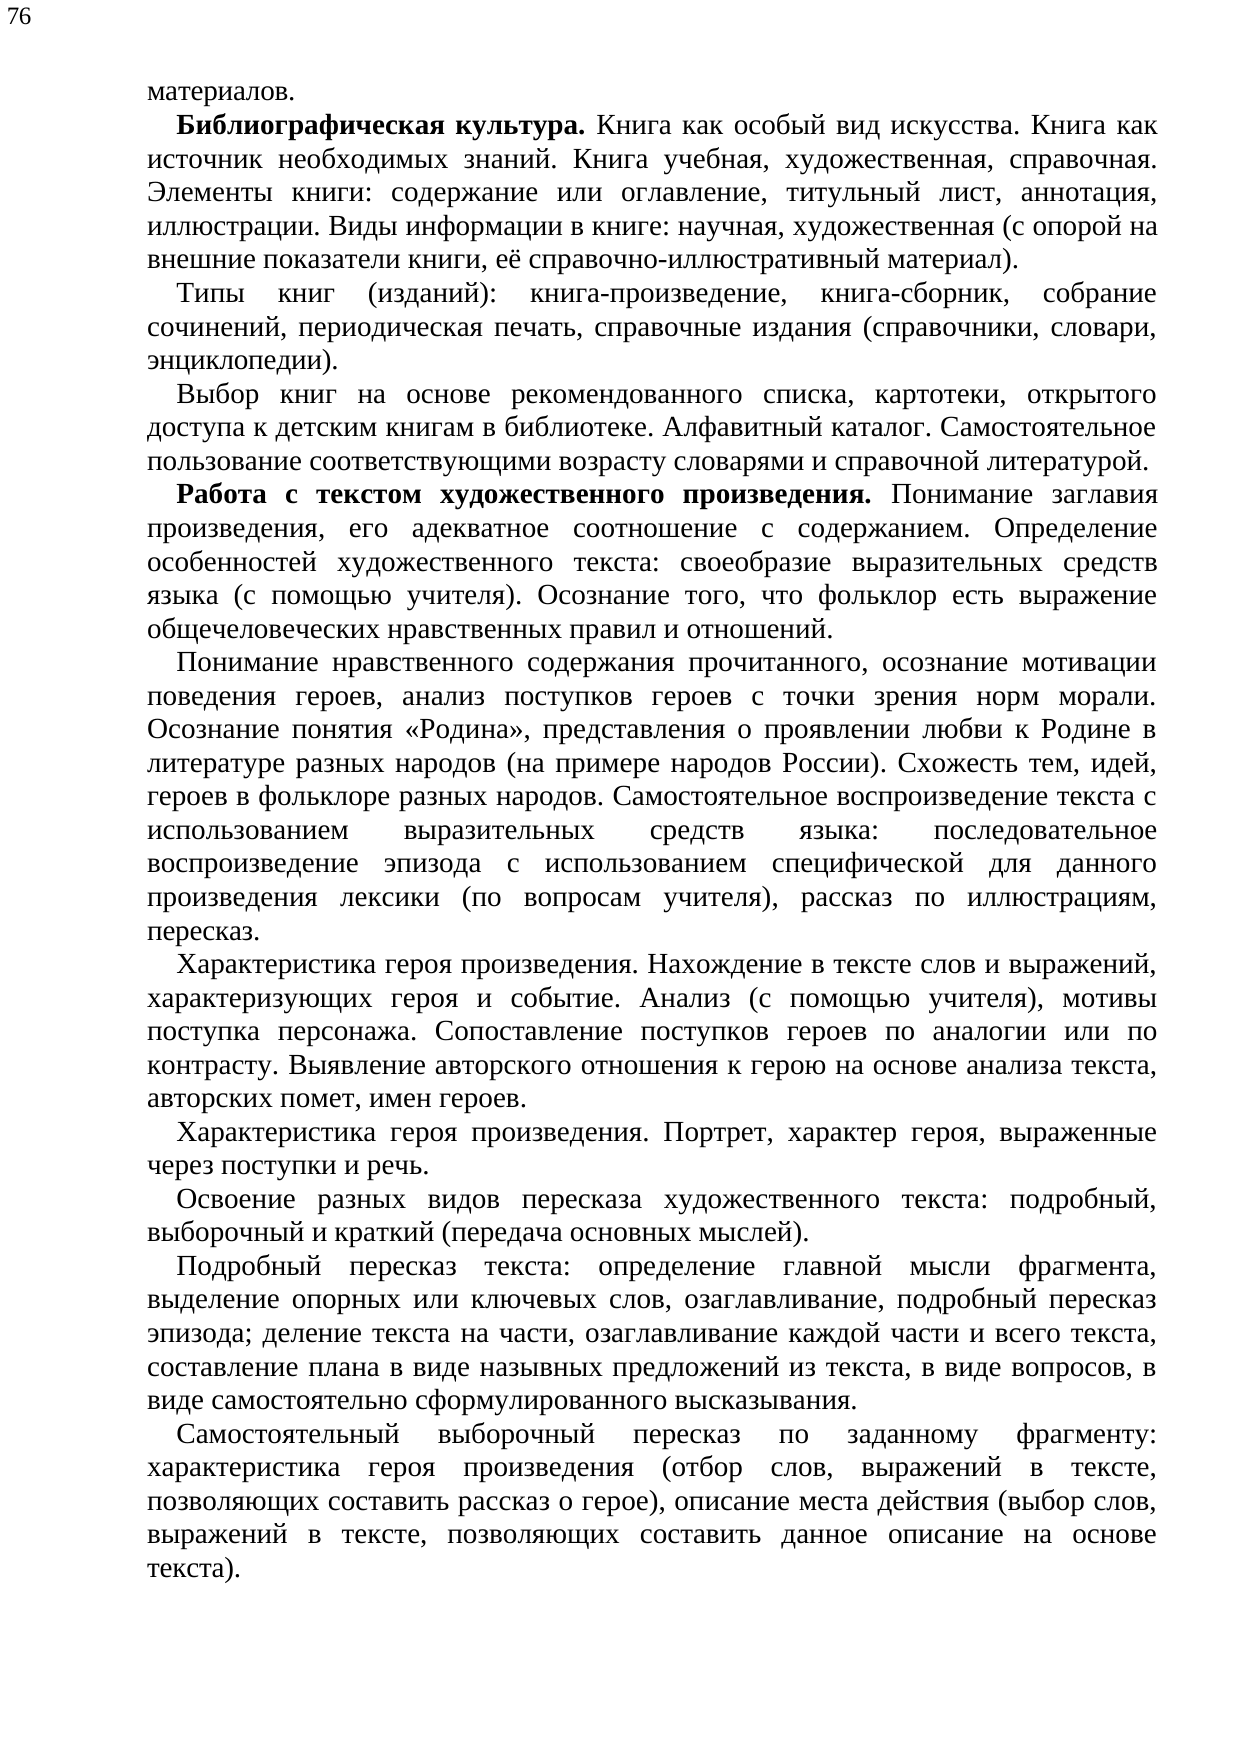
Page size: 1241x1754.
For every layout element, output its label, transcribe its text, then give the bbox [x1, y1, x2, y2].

text Подробный пересказ текста: определение главной мысли фрагмента, выделение опорных или ключевых слов, озаглавливание, подробный пересказ эпизода; деление текста на части, озаглавливание каждой части и всего текста, составление плана в виде назывных предложений из текста, в виде вопросов, в виде самостоятельно сформулированного высказывания. [147, 1248, 1158, 1416]
text Характеристика героя произведения. Нахождение в тексте слов и выражений, характеризующих героя и событие. Анализ (с помощью учителя), мотивы поступка персонажа. Сопоставление поступков героев по аналогии или по контрасту. Выявление авторского отношения к герою на основе анализа текста, авторских помет, имен героев. [147, 946, 1158, 1114]
text Освоение разных видов пересказа художественного текста: подробный, выборочный и краткий (передача основных мыслей). [147, 1181, 1158, 1248]
text Библиографическая культура. Книга как особый вид искусства. Книга как источник необходимых знаний. Книга учебная, художественная, справочная. Элементы книги: содержание или оглавление, титульный лист, аннотация, иллюстрации. Виды информации в книге: научная, художественная (с опорой на внешние показатели книги, её справочно-иллюстративный материал). [147, 107, 1158, 275]
text материалов. [147, 74, 1234, 107]
text Типы книг (изданий): книга-произведение, книга-сборник, собрание сочинений, периодическая печать, справочные издания (справочники, словари, энциклопедии). [147, 275, 1158, 376]
text Выбор книг на основе рекомендованного списка, картотеки, открытого доступа к детским книгам в библиотеке. Алфавитный каталог. Самостоятельное пользование соответствующими возрасту словарями и справочной литературой. [147, 376, 1157, 477]
text Понимание нравственного содержания прочитанного, осознание мотивации поведения героев, анализ поступков героев с точки зрения норм морали. Осознание понятия «Родина», представления о проявлении любви к Родине в литературе разных народов (на примере народов России). Схожесть тем, идей, героев в фольклоре разных народов. Самостоятельное воспроизведение текста с использованием выразительных средств языка: последовательное воспроизведение эпизода с использованием специфической для данного произведения лексики (по вопросам учителя), рассказ по иллюстрациям, пересказ. [147, 644, 1158, 946]
text Характеристика героя произведения. Портрет, характер героя, выраженные через поступки и речь. [147, 1114, 1158, 1181]
text Работа с текстом художественного произведения. Понимание заглавия произведения, его адекватное соотношение с содержанием. Определение особенностей художественного текста: своеобразие выразительных средств языка (с помощью учителя). Осознание того, что фольклор есть выражение общечеловеческих нравственных правил и отношений. [147, 477, 1158, 644]
text Самостоятельный выборочный пересказ по заданному фрагменту: характеристика героя произведения (отбор слов, выражений в тексте, позволяющих составить рассказ о герое), описание места действия (выбор слов, выражений в тексте, позволяющих составить данное описание на основе текста). [147, 1416, 1158, 1583]
